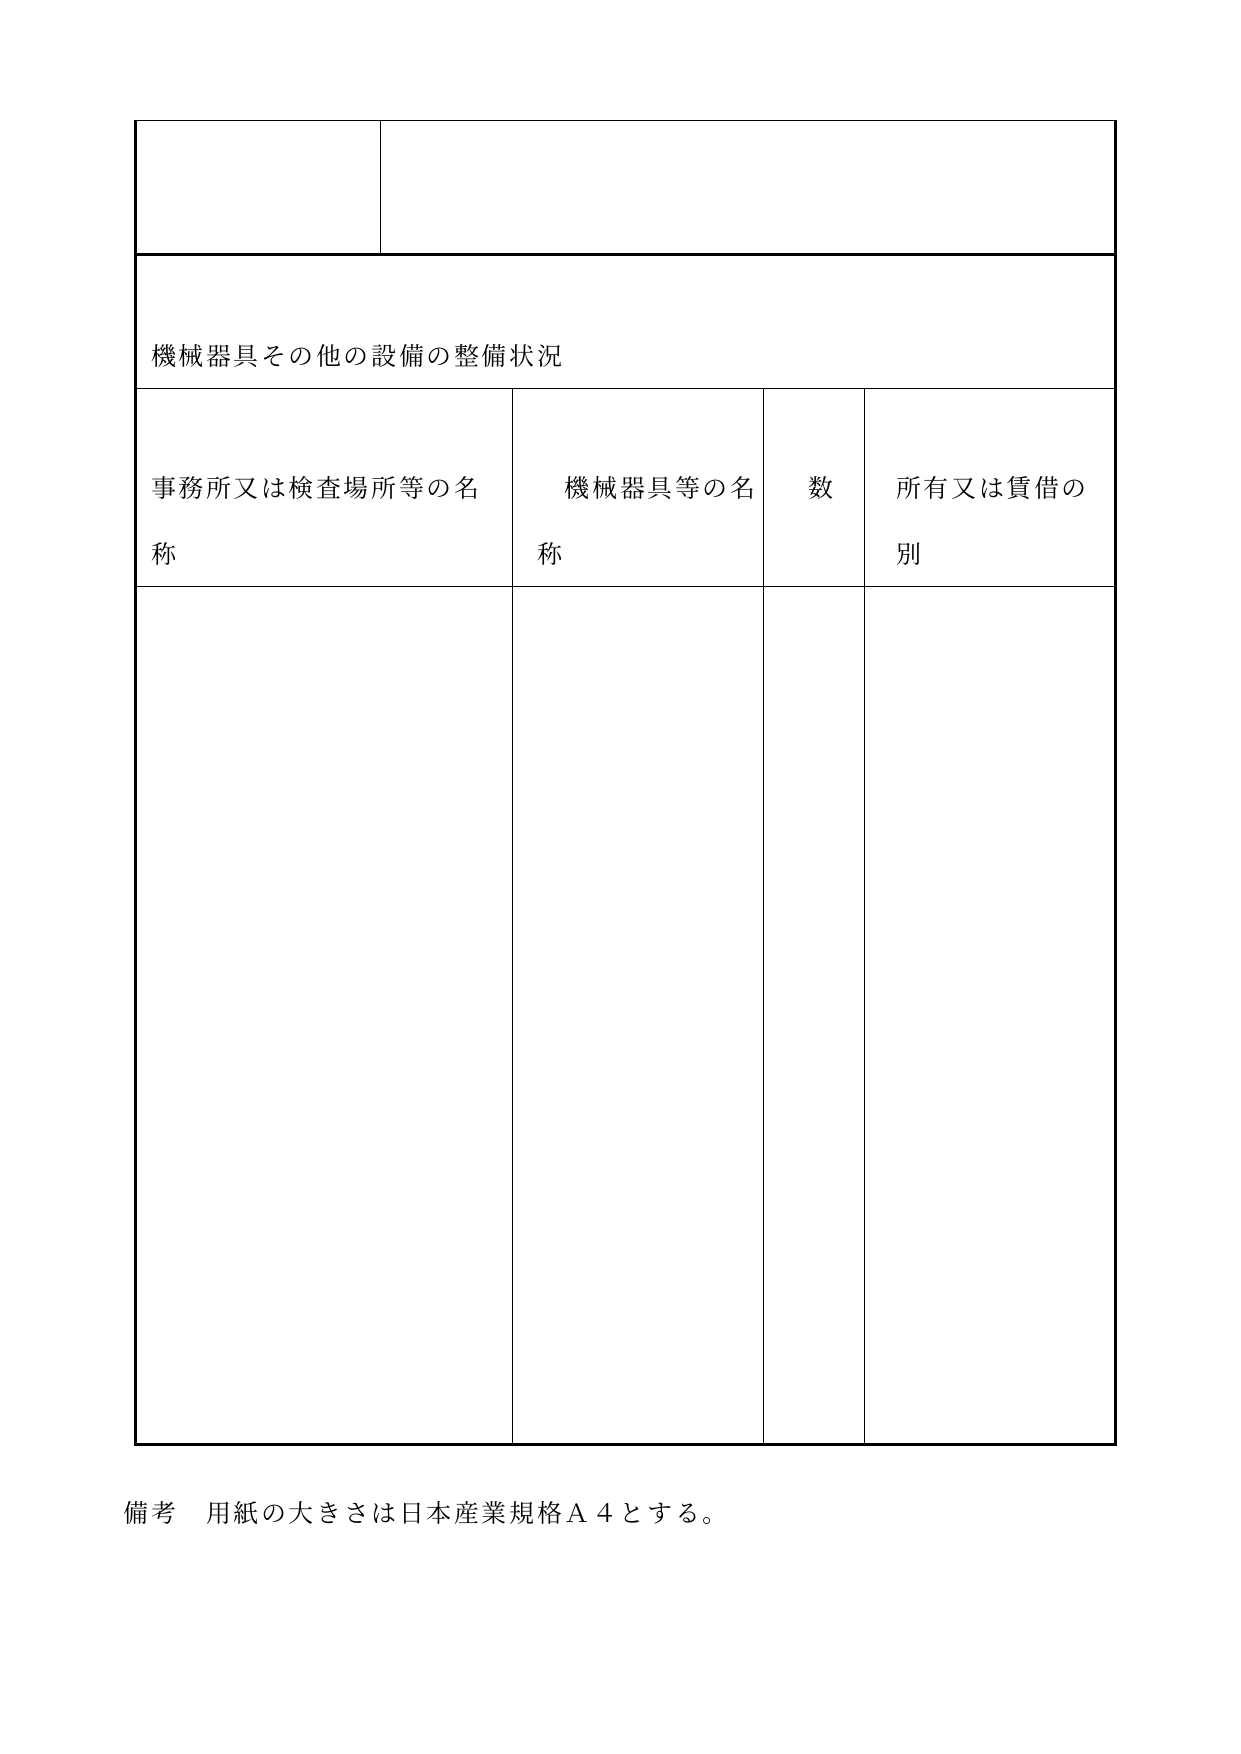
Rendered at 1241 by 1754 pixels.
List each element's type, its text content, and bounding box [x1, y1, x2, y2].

table_cell [513, 587, 763, 1443]
table_cell 事務所又は検査場所等の名称 [137, 389, 512, 586]
text 備考 用紙の大きさは日本産業規格Ａ４とする。 [123, 1479, 1117, 1545]
table_cell 所有又は賃借の別 [865, 389, 1114, 586]
table_cell 機械器具等の名称 [513, 389, 763, 586]
table_cell [865, 587, 1114, 1443]
table_cell [137, 587, 512, 1443]
table_cell 数 [764, 389, 864, 586]
table_cell [137, 121, 380, 253]
table_cell [381, 121, 1114, 253]
table_cell 機械器具その他の設備の整備状況 [137, 256, 1114, 387]
table_cell [764, 587, 864, 1443]
